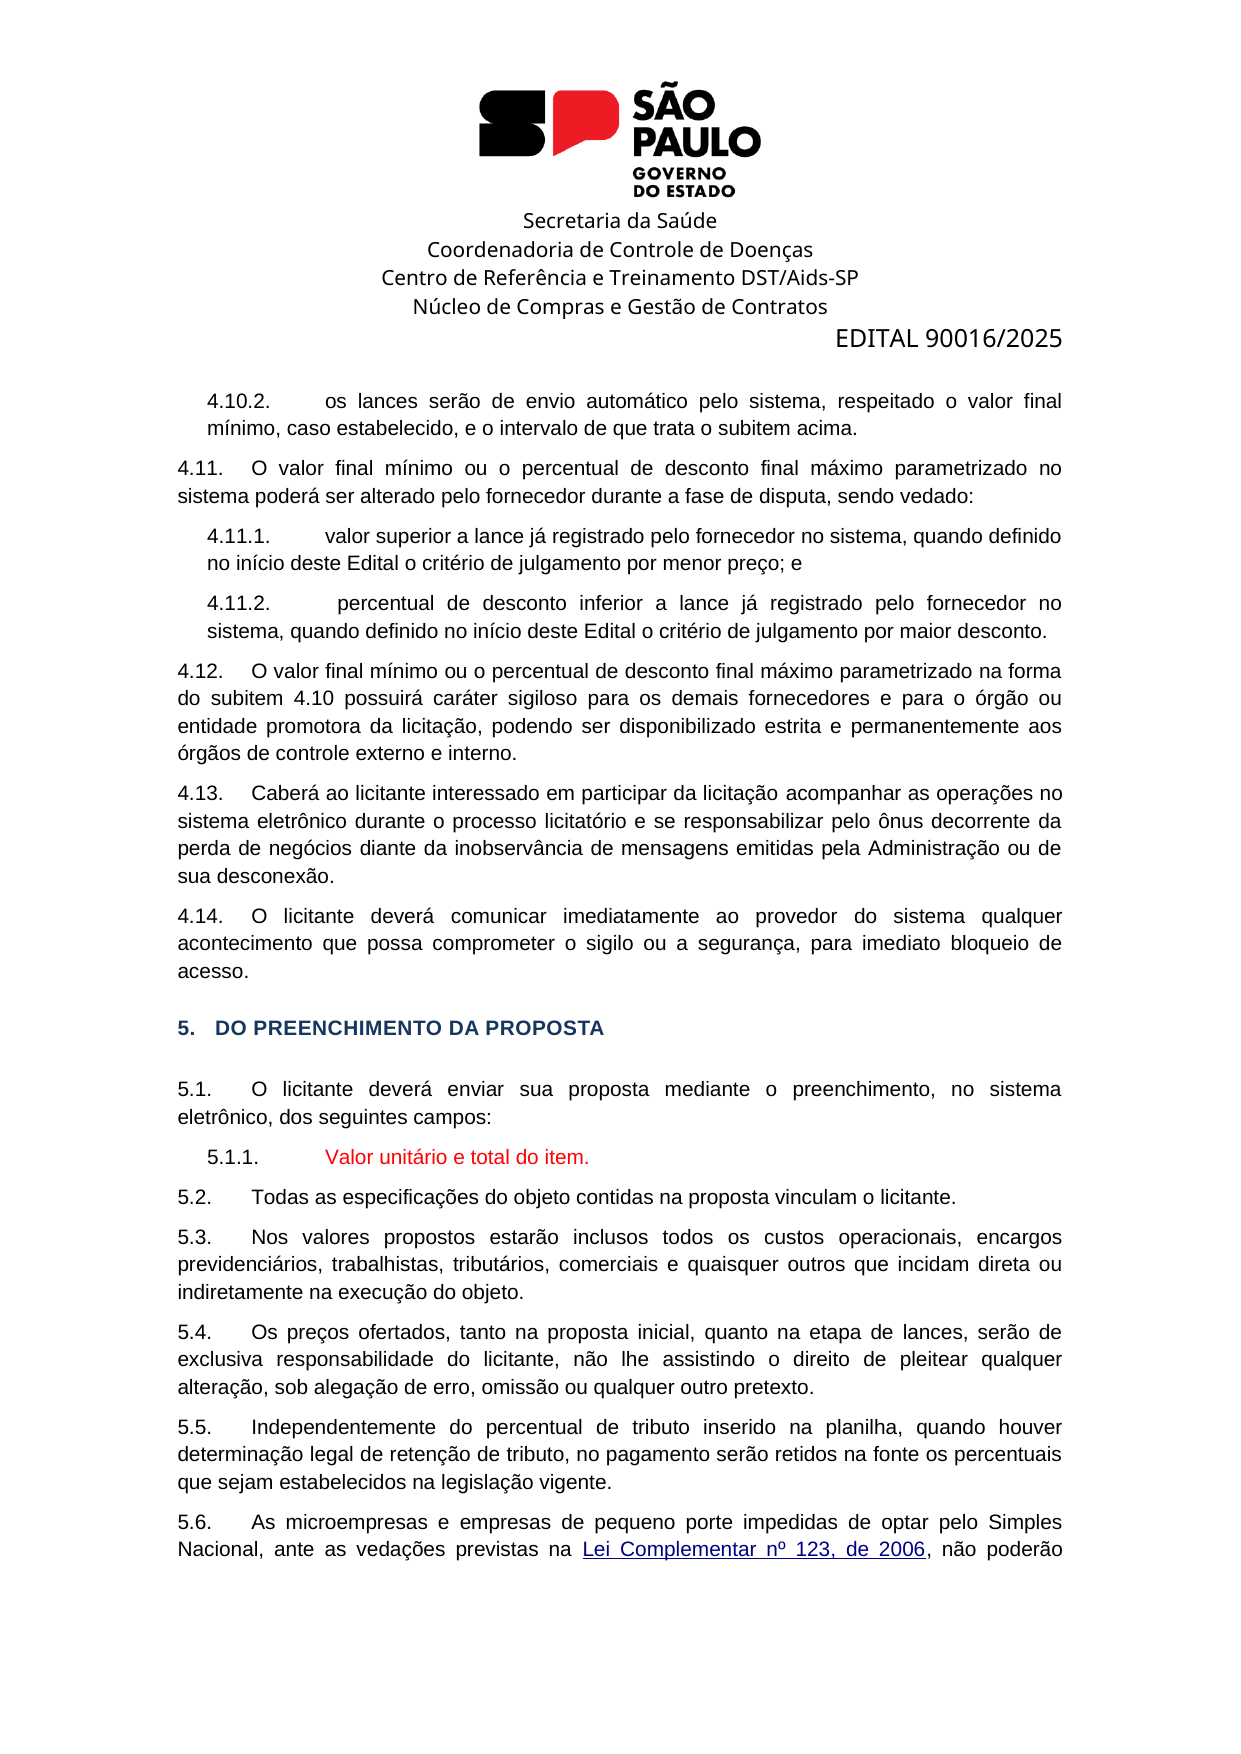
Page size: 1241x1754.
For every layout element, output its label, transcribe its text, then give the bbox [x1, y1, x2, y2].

text Os preços ofertados, tanto na proposta inicial, quanto na etapa de lances, serão de exclusiva responsabilidade do licitante, não lhe assistindo o direito de pleitear qualquer alteração, sob alegação de erro, omissão ou qualquer outro pretexto. [177, 1319, 1063, 1398]
text Caberá ao licitante interessado em participar da licitação acompanhar as operações no sistema eletrônico durante o processo licitatório e se responsabilizar pelo ônus decorrente da perda de negócios diante da inobservância de mensagens emitidas pela Administração ou de sua desconexão. [177, 781, 1063, 887]
text os lances serão de envio automático pelo sistema, respeitado o valor final mínimo, caso estabelecido, e o intervalo de que trata o subitem acima. [207, 388, 1063, 440]
text Nos valores propostos estarão inclusos todos os custos operacionais, encargos previdenciários, trabalhistas, tributários, comerciais e quaisquer outros que incidam direta ou indiretamente na execução do objeto. [177, 1224, 1063, 1303]
text Todas as especificações do objeto contidas na proposta vinculam o licitante. [177, 1184, 1063, 1208]
text O licitante deverá comunicar imediatamente ao provedor do sistema qualquer acontecimento que possa comprometer o sigilo ou a segurança, para imediato bloqueio de acesso. [177, 903, 1063, 982]
text O licitante deverá enviar sua proposta mediante o preenchimento, no sistema eletrônico, dos seguintes campos: [177, 1077, 1063, 1128]
text valor superior a lance já registrado pelo fornecedor no sistema, quando definido no início deste Edital o critério de julgamento por menor preço; e [207, 523, 1063, 575]
text percentual de desconto inferior a lance já registrado pelo fornecedor no sistema, quando definido no início deste Edital o critério de julgamento por maior desconto. [207, 591, 1063, 642]
text Valor unitário e total do item. [207, 1144, 1063, 1168]
text O valor final mínimo ou o percentual de desconto final máximo parametrizado no sistema poderá ser alterado pelo fornecedor durante a fase de disputa, sendo vedado: [177, 456, 1063, 507]
picture [474, 73, 767, 207]
text O valor final mínimo ou o percentual de desconto final máximo parametrizado na forma do subitem 4.10 possuirá caráter sigiloso para os demais fornecedores e para o órgão ou entidade promotora da licitação, podendo ser disponibilizado estrita e permanentemente aos órgãos de controle externo e interno. [177, 658, 1063, 765]
text DO PREENCHIMENTO DA PROPOSTA [177, 1016, 1063, 1040]
text Independentemente do percentual de tributo inserido na planilha, quando houver determinação legal de retenção de tributo, no pagamento serão retidos na fonte os percentuais que sejam estabelecidos na legislação vigente. [177, 1414, 1063, 1493]
